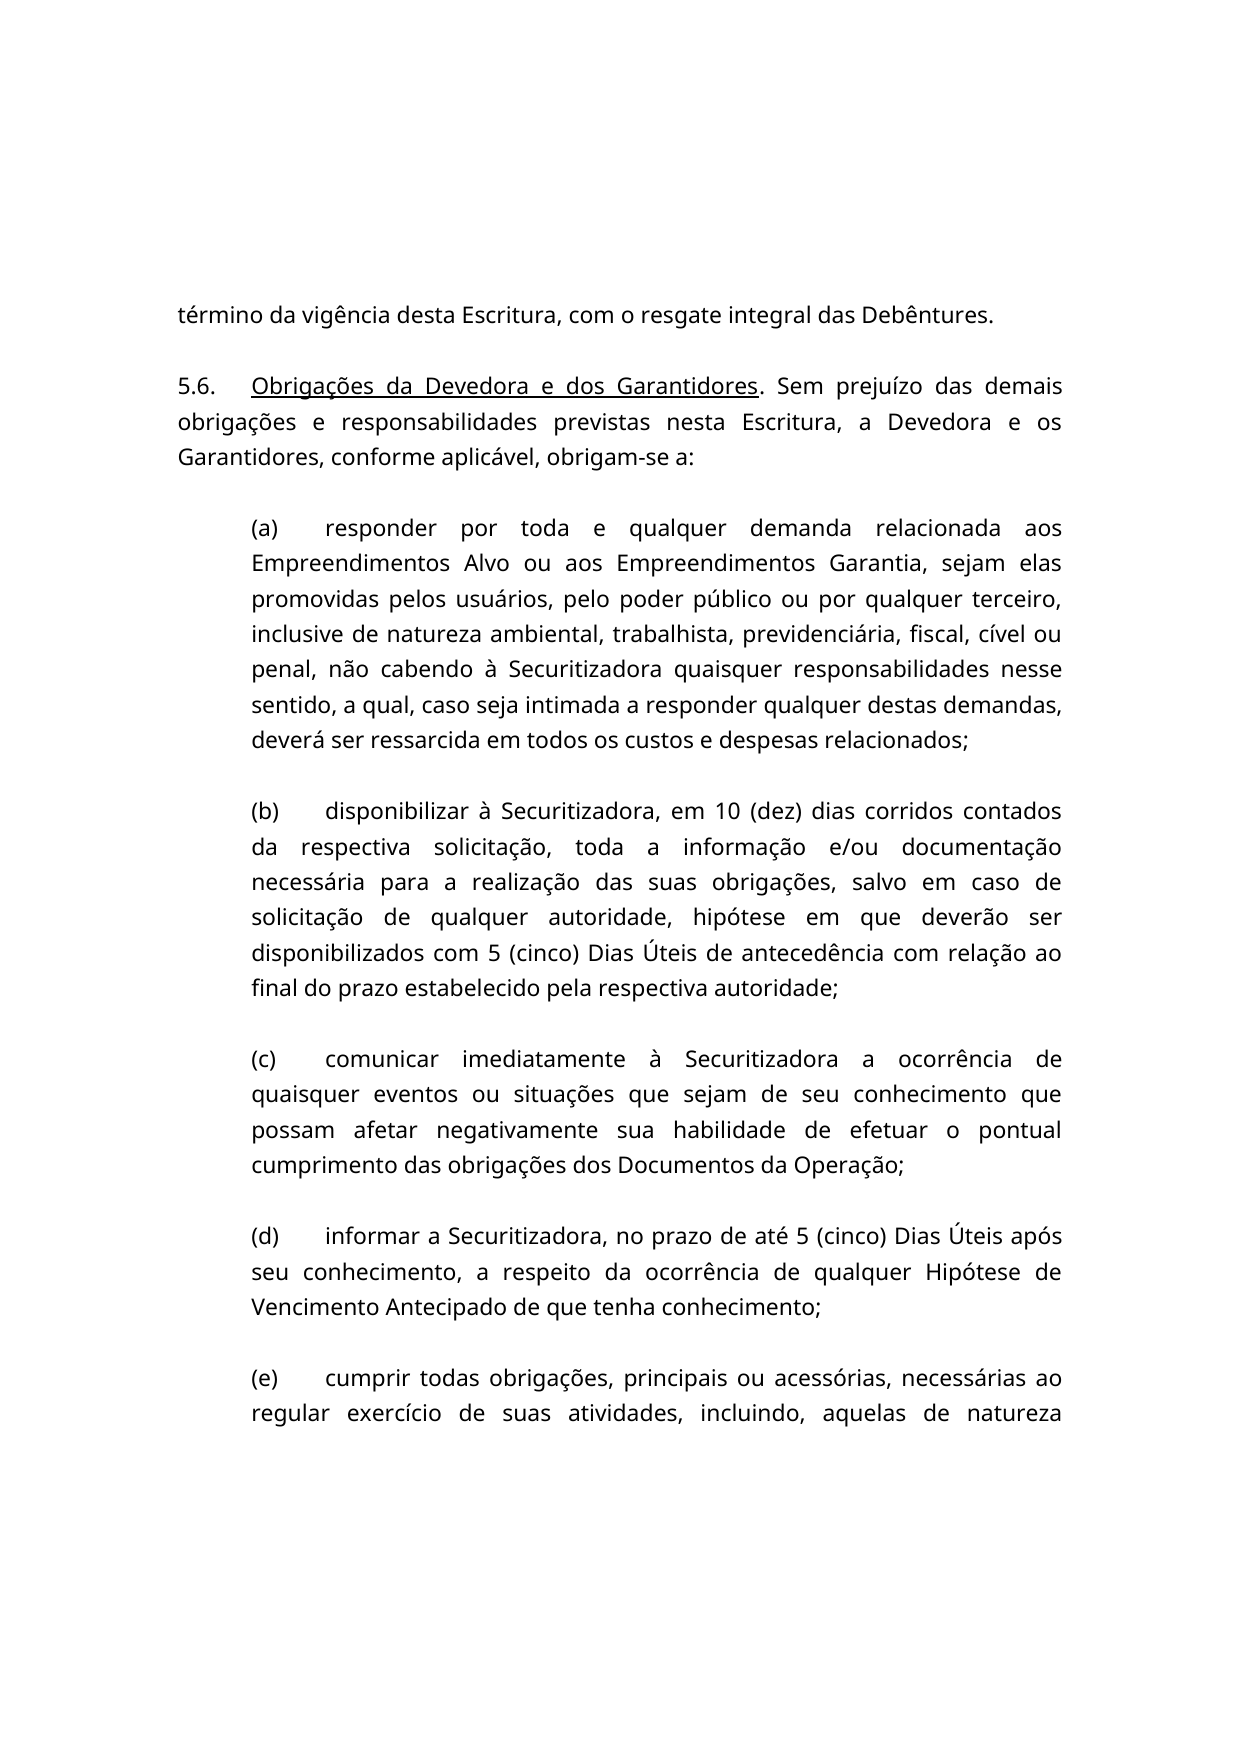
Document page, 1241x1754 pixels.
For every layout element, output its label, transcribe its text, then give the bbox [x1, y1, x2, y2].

list (b) disponibilizar à Securitizadora, em 10 (dez) dias corridos contados da respectiva solicitação, toda a informação e/ou documentação necessária para a realização das suas obrigações, salvo em caso de solicitação de qualquer autoridade, hipótese em que deverão ser disponibilizados com 5 (cinco) Dias Úteis de antecedência com relação ao final do prazo estabelecido pela respectiva autoridade; [251, 791, 1063, 1004]
list (c) comunicar imediatamente à Securitizadora a ocorrência de quaisquer eventos ou situações que sejam de seu conhecimento que possam afetar negativamente sua habilidade de efetuar o pontual cumprimento das obrigações dos Documentos da Operação; [251, 1039, 1063, 1181]
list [251, 1358, 1063, 1429]
text 5.6. Obrigações da Devedora e dos Garantidores. Sem prejuízo das demais obrigações e responsabilidades previstas nesta Escritura, a Devedora e os Garantidores, conforme aplicável, obrigam-se a: [177, 366, 1063, 472]
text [177, 295, 1063, 331]
list (a) responder por toda e qualquer demanda relacionada aos Empreendimentos Alvo ou aos Empreendimentos Garantia, sejam elas promovidas pelos usuários, pelo poder público ou por qualquer terceiro, inclusive de natureza ambiental, trabalhista, previdenciária, fiscal, cível ou penal, não cabendo à Securitizadora quaisquer responsabilidades nesse sentido, a qual, caso seja intimada a responder qualquer destas demandas, deverá ser ressarcida em todos os custos e despesas relacionados; [251, 508, 1063, 756]
list (d) informar a Securitizadora, no prazo de até 5 (cinco) Dias Úteis após seu conhecimento, a respeito da ocorrência de qualquer Hipótese de Vencimento Antecipado de que tenha conhecimento; [251, 1216, 1063, 1322]
